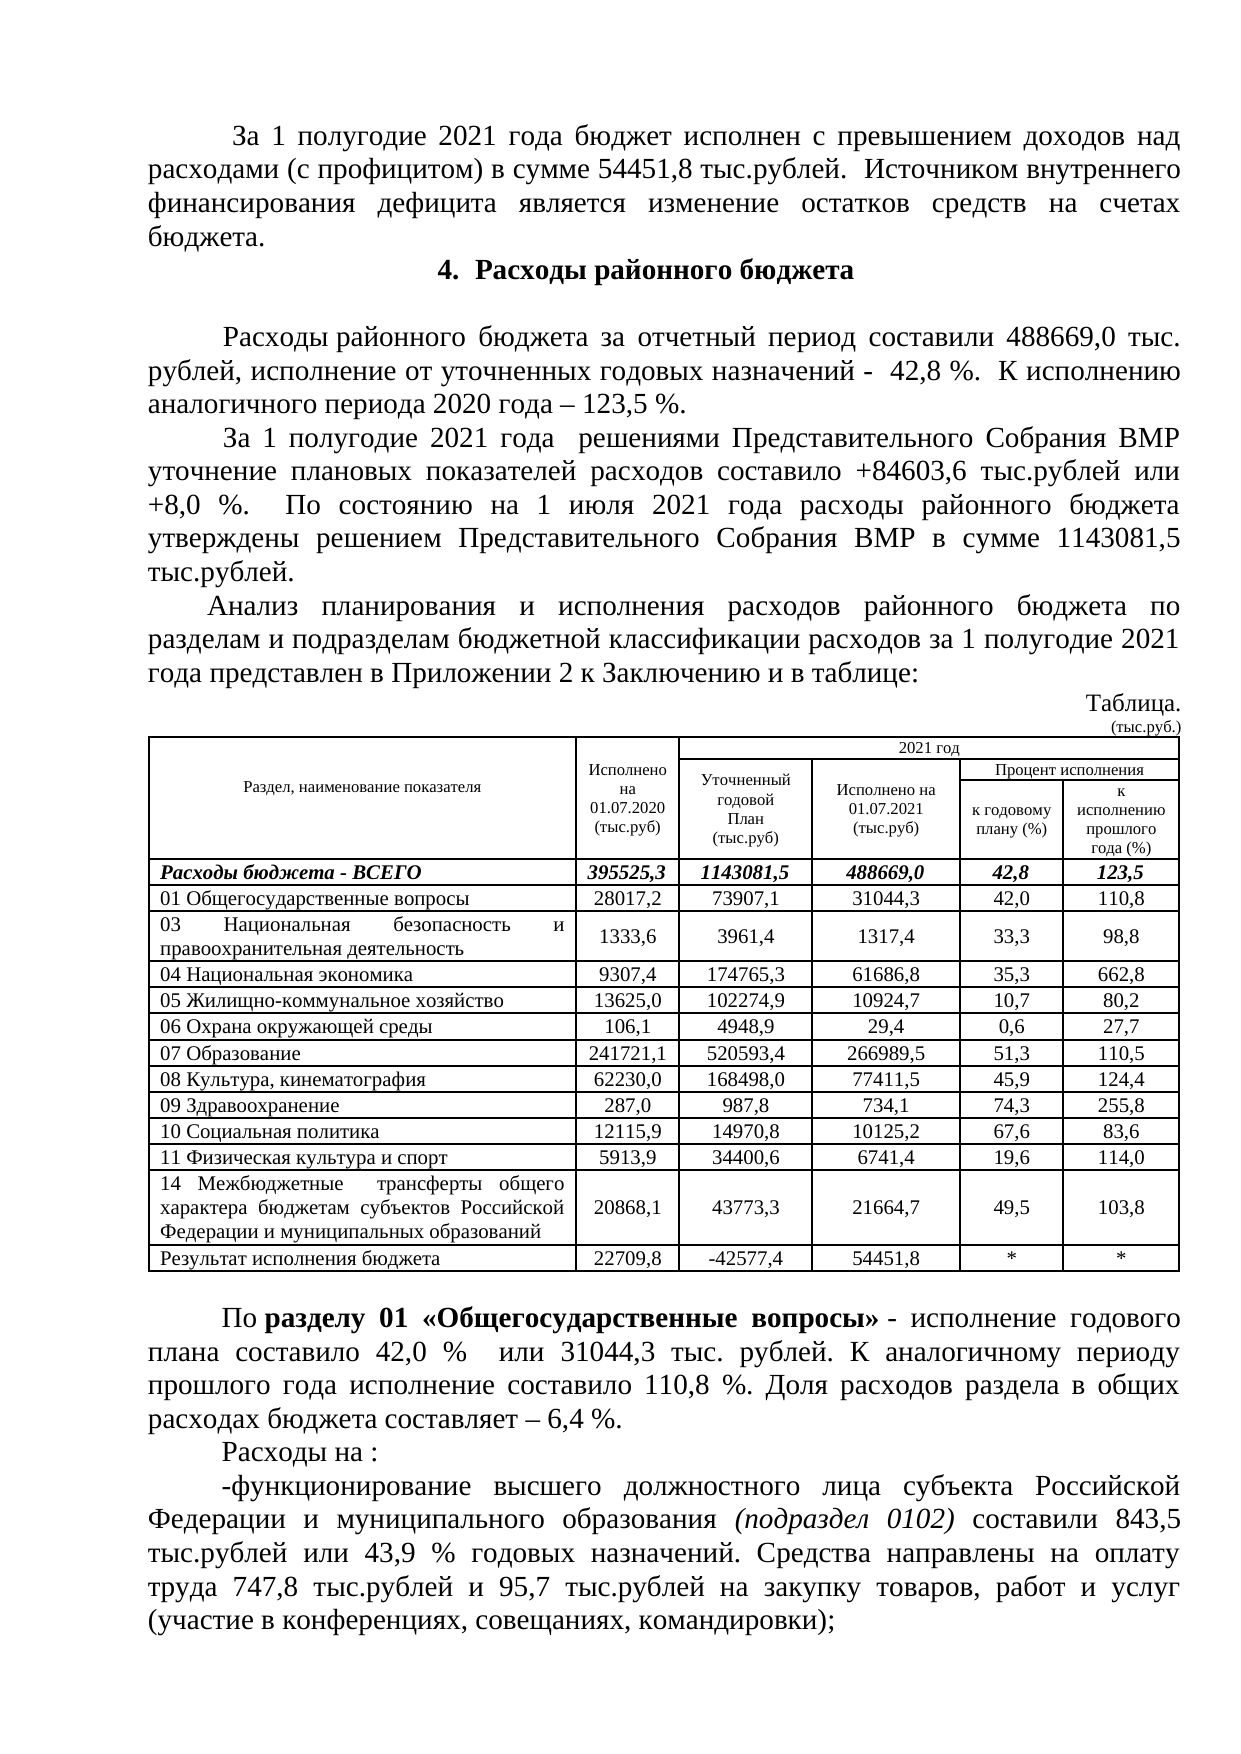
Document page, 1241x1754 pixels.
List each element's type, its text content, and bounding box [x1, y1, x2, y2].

table_cell 07 Образование [150, 1041, 575, 1064]
table_cell 1317,4 [813, 912, 959, 960]
text (тыс.руб.) [148, 717, 1181, 736]
text За 1 полугодие 2021 года бюджет исполнен с превышением доходов над расходами (с профицитом) в сумме 54451,8 тыс.рублей. Источником внутреннего финансирования дефицита является изменение остатков средств на счетах бюджета. [148, 118, 1181, 252]
table_cell * [961, 1246, 1062, 1269]
table_header Раздел, наименование показателя [150, 738, 575, 857]
table_cell 110,5 [1064, 1041, 1178, 1064]
table_cell 10924,7 [813, 988, 959, 1012]
table_cell 10,7 [961, 988, 1062, 1012]
table_cell 01 Общегосударственные вопросы [150, 886, 575, 910]
table_cell 734,1 [813, 1093, 959, 1117]
table_cell 05 Жилищно-коммунальное хозяйство [150, 988, 575, 1012]
table_cell 124,4 [1064, 1067, 1178, 1091]
table_cell 987,8 [680, 1093, 811, 1117]
table_cell 266989,5 [813, 1041, 959, 1064]
text За 1 полугодие 2021 года решениями Представительного Собрания ВМР уточнение плановых показателей расходов составило +84603,6 тыс.рублей или +8,0 %. По состоянию на 1 июля 2021 года расходы районного бюджета утверждены решением Представительного Собрания ВМР в сумме 1143081,5 тыс.рублей. [148, 420, 1181, 588]
table_cell Уточненный годовой План (тыс.руб) [680, 760, 811, 857]
table_cell 21664,7 [813, 1171, 959, 1243]
table_cell к исполнению прошлого года (%) [1064, 781, 1178, 857]
table_cell 80,2 [1064, 988, 1178, 1012]
table_cell 520593,4 [680, 1041, 811, 1064]
table_cell 61686,8 [813, 962, 959, 986]
table_cell 51,3 [961, 1041, 1062, 1064]
table_cell Расходы бюджета - ВСЕГО [150, 860, 575, 884]
table_header Исполнено на 01.07.2020 (тыс.руб) [577, 738, 678, 857]
table_cell -42577,4 [680, 1246, 811, 1269]
table_cell 74,3 [961, 1093, 1062, 1117]
table_cell 255,8 [1064, 1093, 1178, 1117]
table_cell 27,7 [1064, 1014, 1178, 1038]
table_cell 49,5 [961, 1171, 1062, 1243]
table_cell 662,8 [1064, 962, 1178, 986]
table_cell 77411,5 [813, 1067, 959, 1091]
table_cell Исполнено на 01.07.2021 (тыс.руб) [813, 760, 959, 857]
table_cell 12115,9 [577, 1119, 678, 1143]
table_cell 19,6 [961, 1145, 1062, 1169]
table_cell 42,8 [961, 860, 1062, 884]
table_cell 03 Национальная безопасность и правоохранительная деятельность [150, 912, 575, 960]
table_cell 73907,1 [680, 886, 811, 910]
table_cell 35,3 [961, 962, 1062, 986]
table_cell 08 Культура, кинематография [150, 1067, 575, 1091]
table_cell 287,0 [577, 1093, 678, 1117]
table_cell 98,8 [1064, 912, 1178, 960]
table_cell 54451,8 [813, 1246, 959, 1269]
table_cell 9307,4 [577, 962, 678, 986]
table_cell 4948,9 [680, 1014, 811, 1038]
text Расходы районного бюджета за отчетный период составили 488669,0 тыс. рублей, исполнение от уточненных годовых назначений - 42,8 %. К исполнению аналогичного периода 2020 года – 123,5 %. [148, 319, 1181, 420]
table_cell 62230,0 [577, 1067, 678, 1091]
table_cell 28017,2 [577, 886, 678, 910]
table_cell 34400,6 [680, 1145, 811, 1169]
table_header 2021 год [680, 738, 1178, 757]
table_cell 241721,1 [577, 1041, 678, 1064]
table_cell 42,0 [961, 886, 1062, 910]
text Анализ планирования и исполнения расходов районного бюджета по разделам и подразделам бюджетной классификации расходов за 1 полугодие 2021 года представлен в Приложении 2 к Заключению и в таблице: [148, 588, 1181, 688]
table_cell 10125,2 [813, 1119, 959, 1143]
table_cell 174765,3 [680, 962, 811, 986]
table_cell 83,6 [1064, 1119, 1178, 1143]
table_cell 14970,8 [680, 1119, 811, 1143]
table_cell 106,1 [577, 1014, 678, 1038]
table_cell 33,3 [961, 912, 1062, 960]
table_cell 67,6 [961, 1119, 1062, 1143]
table_cell Результат исполнения бюджета [150, 1246, 575, 1269]
table_cell 43773,3 [680, 1171, 811, 1243]
table_cell 0,6 [961, 1014, 1062, 1038]
table_cell 13625,0 [577, 988, 678, 1012]
text -функционирование высшего должностного лица субъекта Российской Федерации и муниципального образования (подраздел 0102) составили 843,5 тыс.рублей или 43,9 % годовых назначений. Средства направлены на оплату труда 747,8 тыс.рублей и 95,7 тыс.рублей на закупку товаров, работ и услуг (участие в конференциях, совещаниях, командировки); [148, 1468, 1181, 1636]
table_cell 6741,4 [813, 1145, 959, 1169]
table_cell 1333,6 [577, 912, 678, 960]
table_cell 102274,9 [680, 988, 811, 1012]
table_cell к годовому плану (%) [961, 781, 1062, 857]
table_cell 114,0 [1064, 1145, 1178, 1169]
table_cell 09 Здравоохранение [150, 1093, 575, 1117]
table_cell 395525,3 [577, 860, 678, 884]
text Таблица. [148, 688, 1181, 717]
table_cell 04 Национальная экономика [150, 962, 575, 986]
table_cell 103,8 [1064, 1171, 1178, 1243]
table_cell * [1064, 1246, 1178, 1269]
table_cell Процент исполнения [961, 760, 1178, 779]
table_cell 14 Межбюджетные трансферты общего характера бюджетам субъектов Российской Федерации и муниципальных образований [150, 1171, 575, 1243]
list Расходы районного бюджета [110, 252, 1181, 286]
table_cell 123,5 [1064, 860, 1178, 884]
table_cell 110,8 [1064, 886, 1178, 910]
table_cell 10 Социальная политика [150, 1119, 575, 1143]
table_cell 3961,4 [680, 912, 811, 960]
table_cell 11 Физическая культура и спорт [150, 1145, 575, 1169]
table_cell 22709,8 [577, 1246, 678, 1269]
text Расходы на : [148, 1434, 1181, 1468]
table_cell 06 Охрана окружающей среды [150, 1014, 575, 1038]
table_cell 20868,1 [577, 1171, 678, 1243]
table_cell 168498,0 [680, 1067, 811, 1091]
table_cell 488669,0 [813, 860, 959, 884]
text По разделу 01 «Общегосударственные вопросы» - исполнение годового плана составило 42,0 % или 31044,3 тыс. рублей. К аналогичному периоду прошлого года исполнение составило 110,8 %. Доля расходов раздела в общих расходах бюджета составляет – 6,4 %. [148, 1300, 1181, 1434]
table_cell 31044,3 [813, 886, 959, 910]
table_cell 45,9 [961, 1067, 1062, 1091]
table_cell 29,4 [813, 1014, 959, 1038]
table_cell 5913,9 [577, 1145, 678, 1169]
table_cell 1143081,5 [680, 860, 811, 884]
